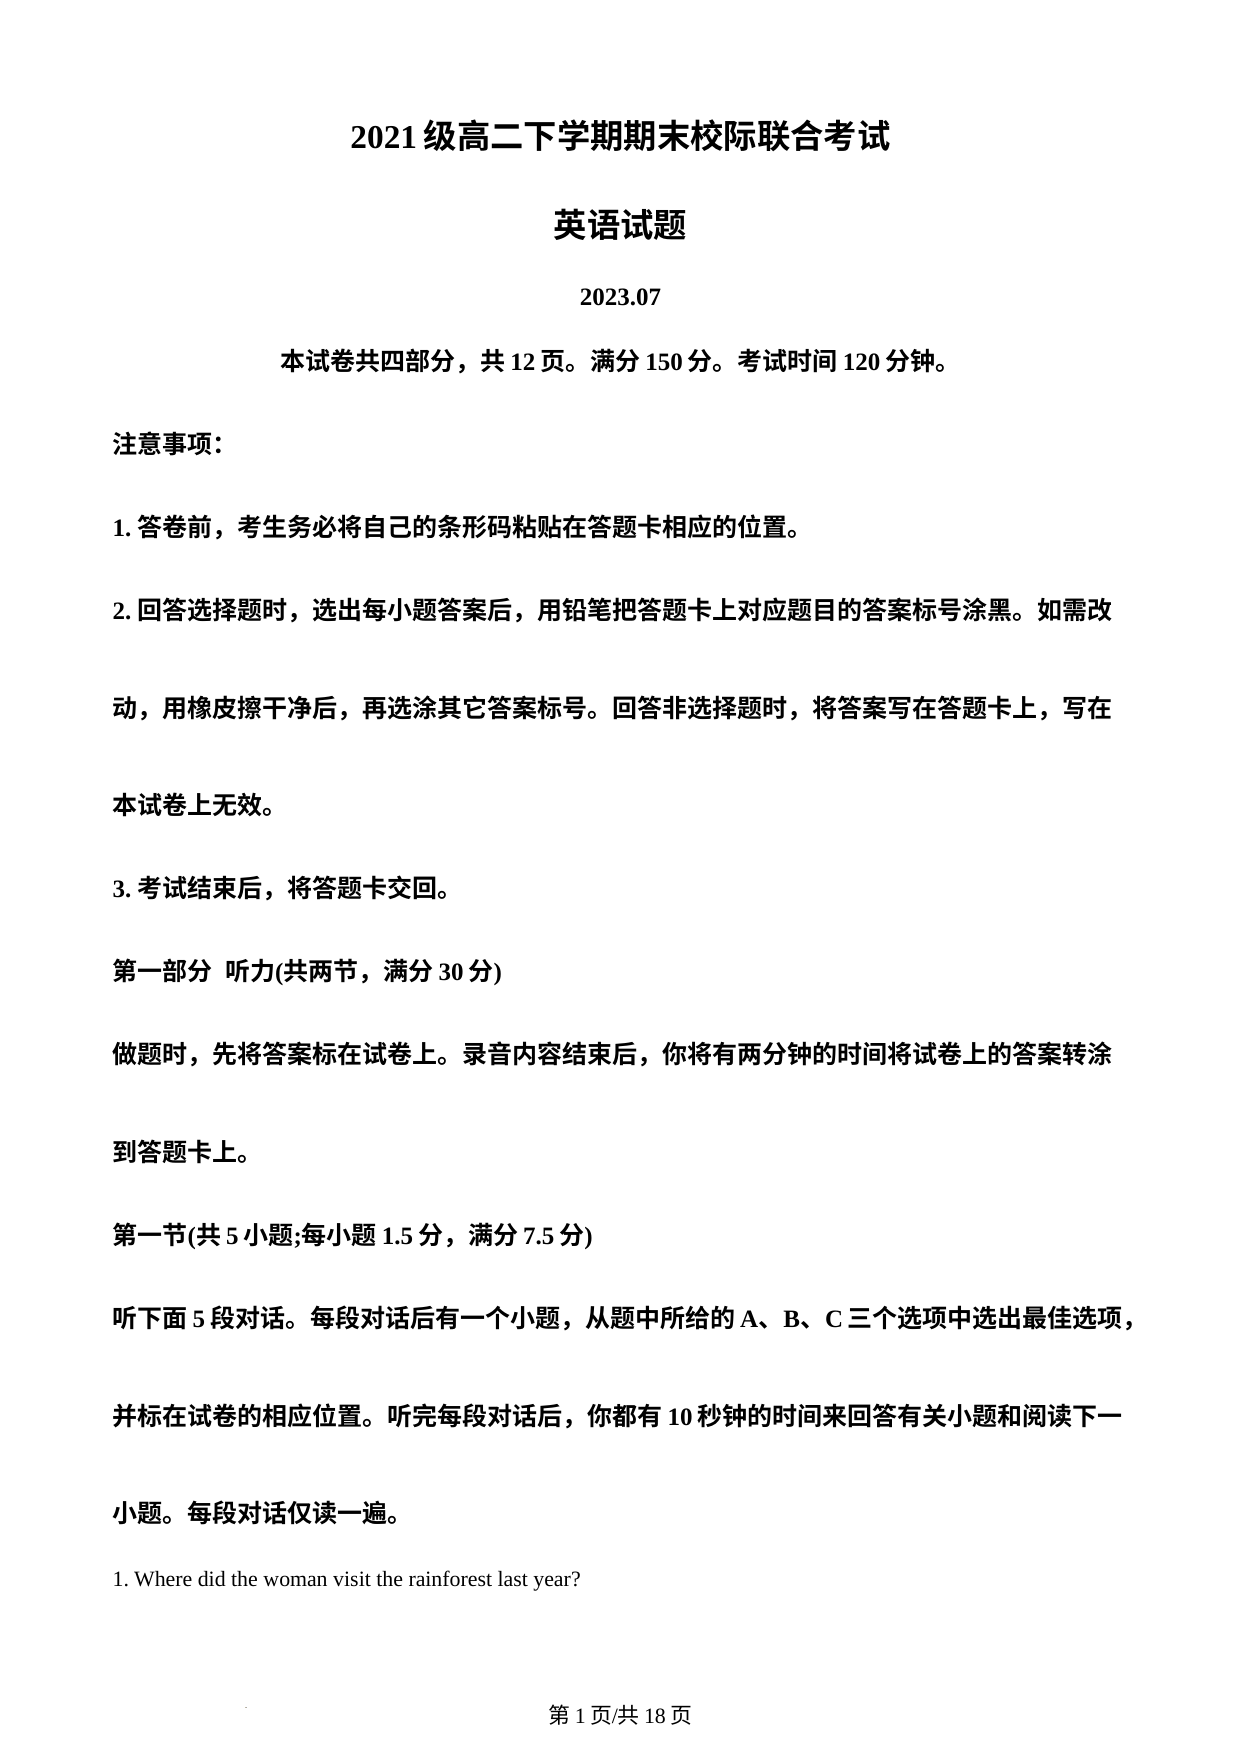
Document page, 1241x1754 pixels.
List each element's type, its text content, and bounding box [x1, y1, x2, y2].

text 英语试题 [112, 191, 1128, 256]
text 第一部分 听力(共两节，满分30分) [112, 937, 1128, 1002]
text 做题时，先将答案标在试卷上。录音内容结束后，你将有两分钟的时间将试卷上的答案转涂到答题卡上。 [112, 1021, 1128, 1183]
text 注意事项： [112, 410, 1128, 475]
text 2021级高二下学期期末校际联合考试 [112, 102, 1128, 167]
text 1. 答卷前，考生务必将自己的条形码粘贴在答题卡相应的位置。 [112, 493, 1128, 558]
text 3. 考试结束后，将答题卡交回。 [112, 854, 1128, 919]
text 本试卷共四部分，共12页。满分150分。考试时间120分钟。 [112, 327, 1128, 392]
text 2023.07 [112, 280, 1128, 312]
text 听下面5段对话。每段对话后有一个小题，从题中所给的A、B、C三个选项中选出最佳选项，并标在试卷的相应位置。听完每段对话后，你都有10秒钟的时间来回答有关小题和阅读下一小题。每段对话仅读一遍。 [112, 1284, 1128, 1544]
text 2. 回答选择题时，选出每小题答案后，用铅笔把答题卡上对应题目的答案标号涂黑。如需改动，用橡皮擦干净后，再选涂其它答案标号。回答非选择题时，将答案写在答题卡上，写在本试卷上无效。 [112, 576, 1128, 836]
text 1. Where did the woman visit the rainforest last year? [112, 1562, 1128, 1595]
text 第一节(共5小题;每小题1.5分，满分7.5分) [112, 1201, 1128, 1266]
